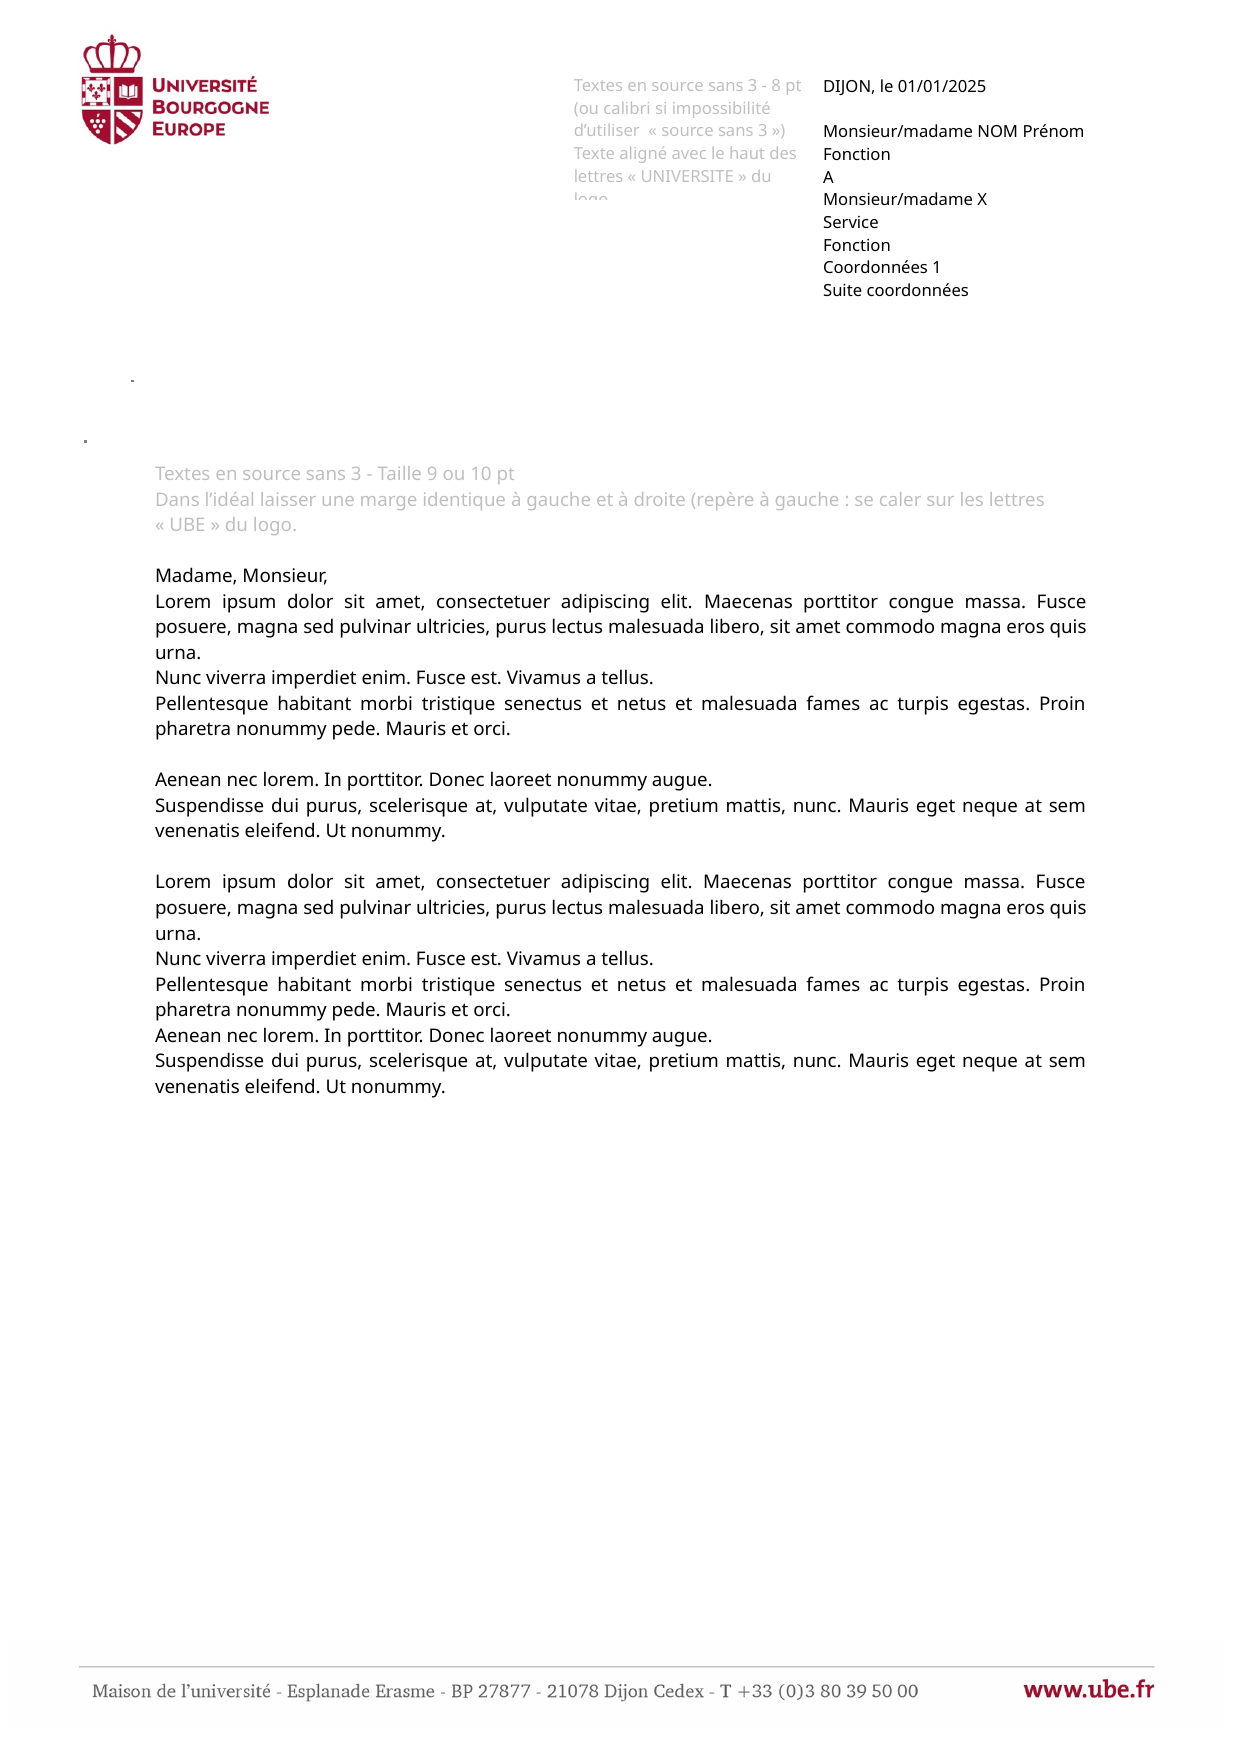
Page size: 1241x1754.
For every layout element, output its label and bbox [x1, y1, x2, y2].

picture [53, 12, 290, 158]
picture [8, 1640, 1224, 1729]
